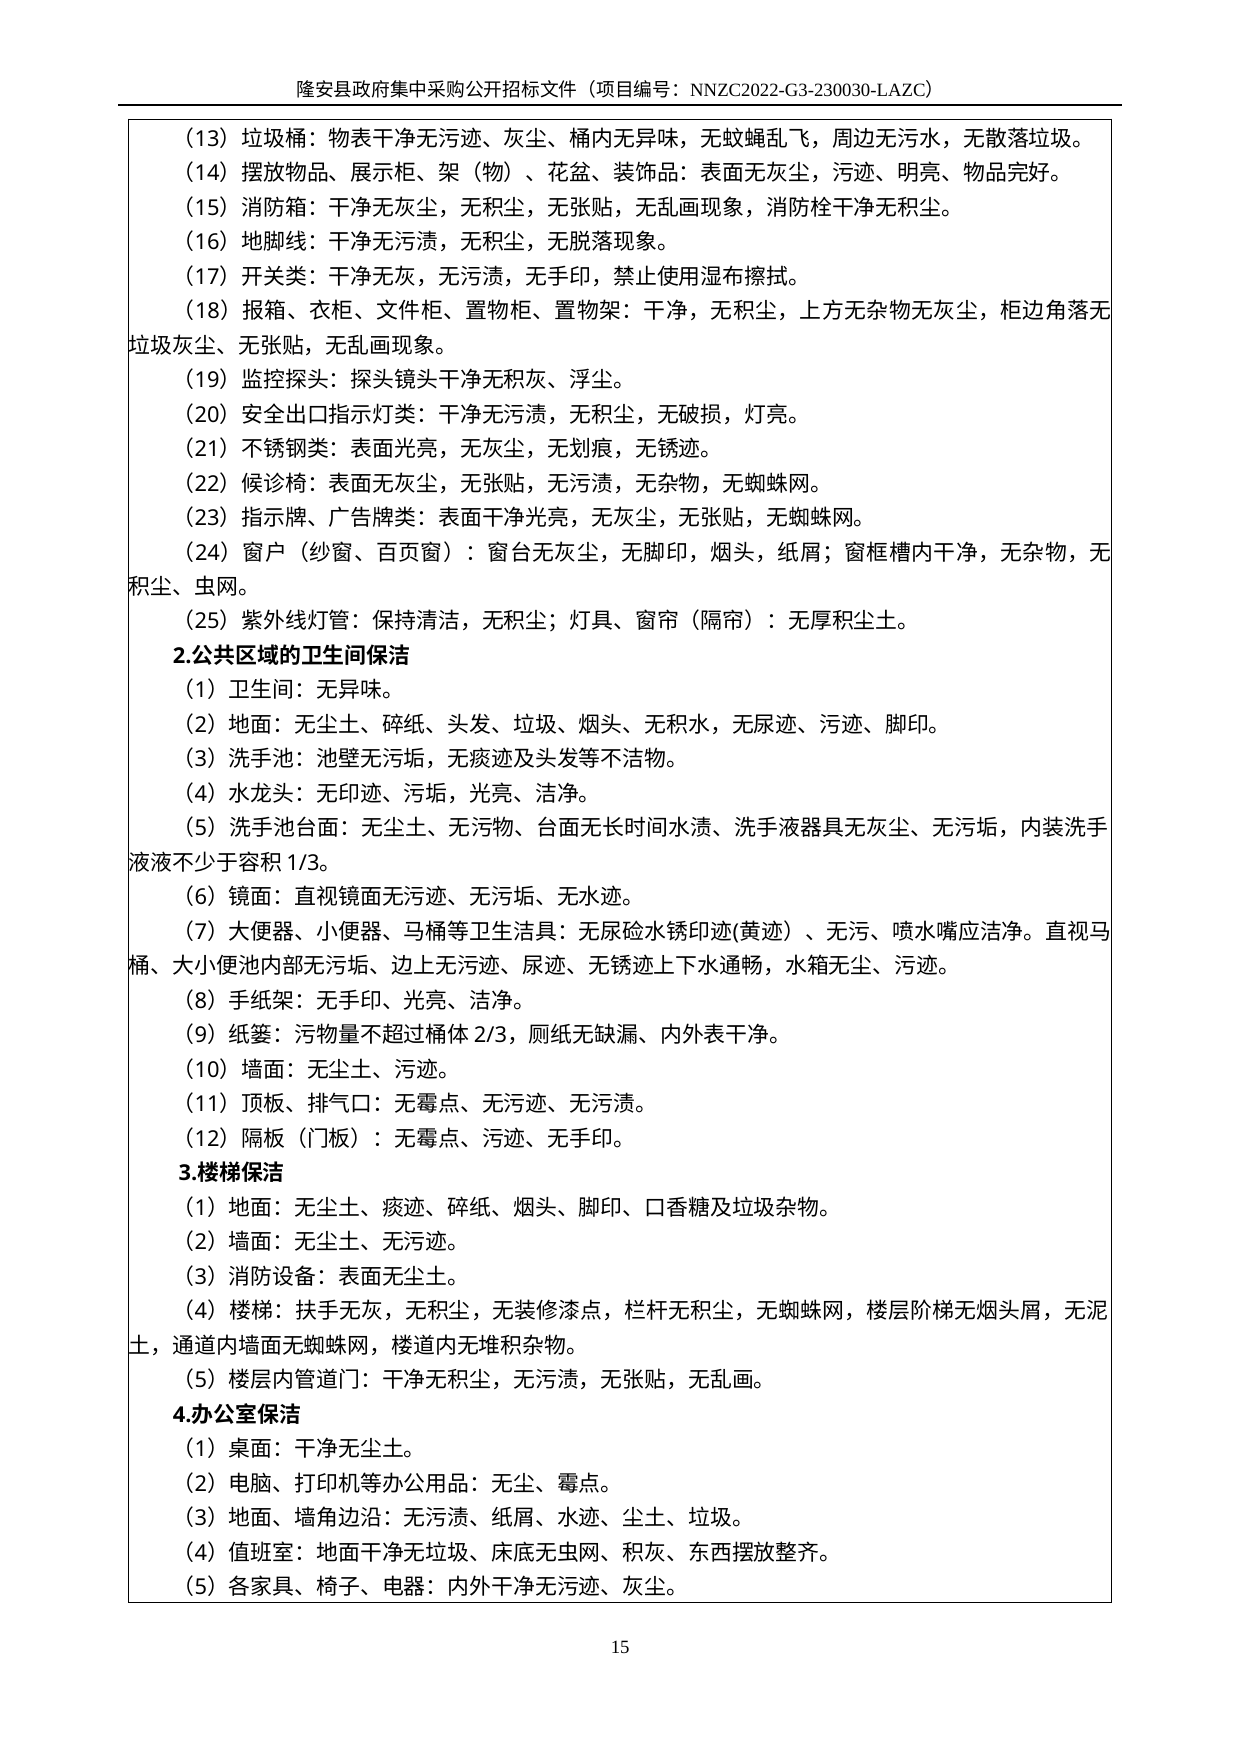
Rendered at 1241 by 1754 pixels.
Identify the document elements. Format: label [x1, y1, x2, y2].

table_cell [129, 120, 1111, 1602]
